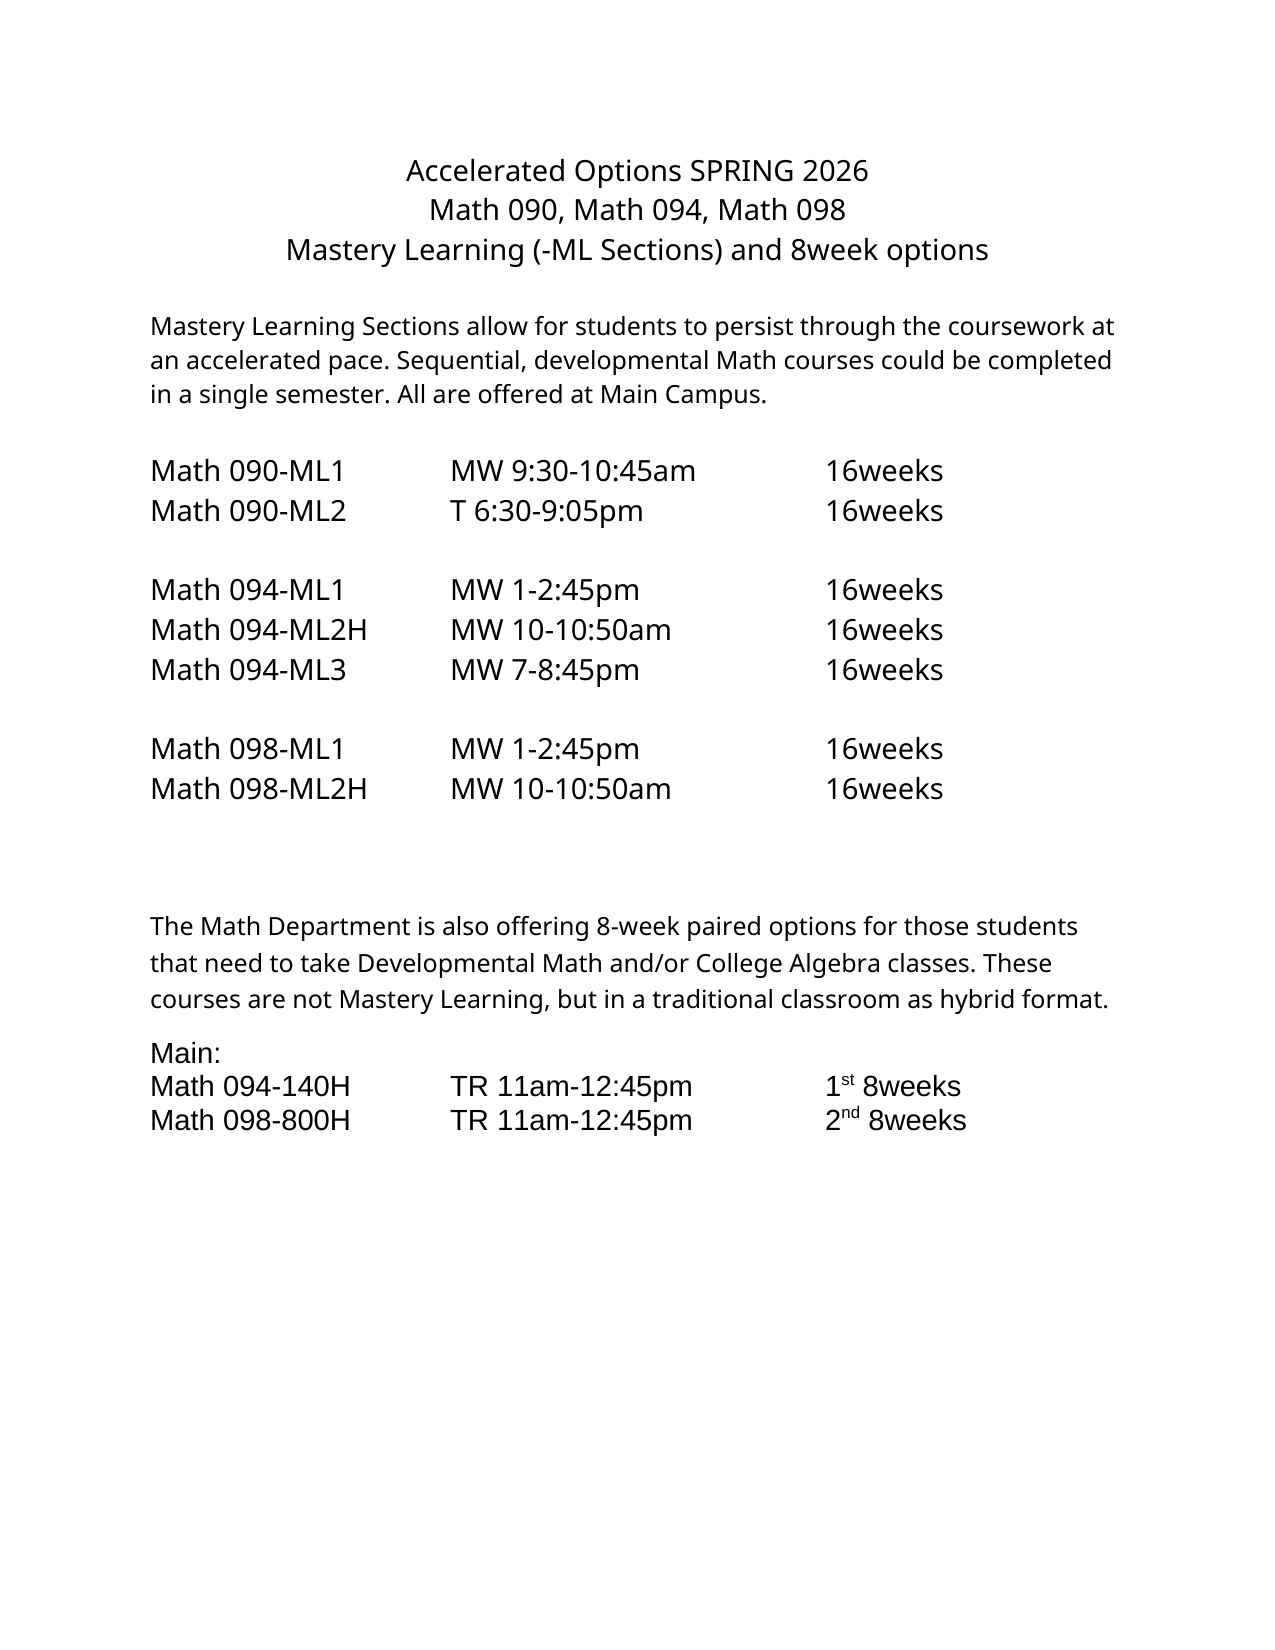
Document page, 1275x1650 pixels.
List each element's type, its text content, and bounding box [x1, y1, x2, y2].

text Math 098-ML1 MW 1-2:45pm 16weeks [150, 728, 1125, 768]
text Math 090-ML1 MW 9:30-10:45am 16weeks [150, 451, 1125, 490]
text Mastery Learning (-ML Sections) and 8week options [150, 229, 1125, 269]
text Mastery Learning Sections allow for students to persist through the coursework at an accelerated pace. Sequential, developmental Math courses could be completed in a single semester. All are offered at Main Campus. [150, 309, 1125, 411]
text Math 098-ML2H MW 10-10:50am 16weeks [150, 768, 1125, 808]
text Math 094-ML2H MW 10-10:50am 16weeks [150, 609, 1125, 649]
text Math 094-ML1 MW 1-2:45pm 16weeks [150, 570, 1125, 609]
text Math 090-ML2 T 6:30-9:05pm 16weeks [150, 490, 1125, 530]
text The Math Department is also offering 8-week paired options for those students that need to take Developmental Math and/or College Algebra classes. These courses are not Mastery Learning, but in a traditional classroom as hybrid format. [150, 909, 1125, 1016]
text Math 094-ML3 MW 7-8:45pm 16weeks [150, 649, 1125, 689]
text Math 090, Math 094, Math 098 [150, 190, 1125, 229]
text Math 094-140H TR 11am-12:45pm 1st 8weeks [150, 1069, 1125, 1103]
text Math 098-800H TR 11am-12:45pm 2nd 8weeks [150, 1103, 1125, 1136]
text Accelerated Options SPRING 2026 [150, 150, 1125, 190]
text Main: [150, 1036, 1125, 1069]
